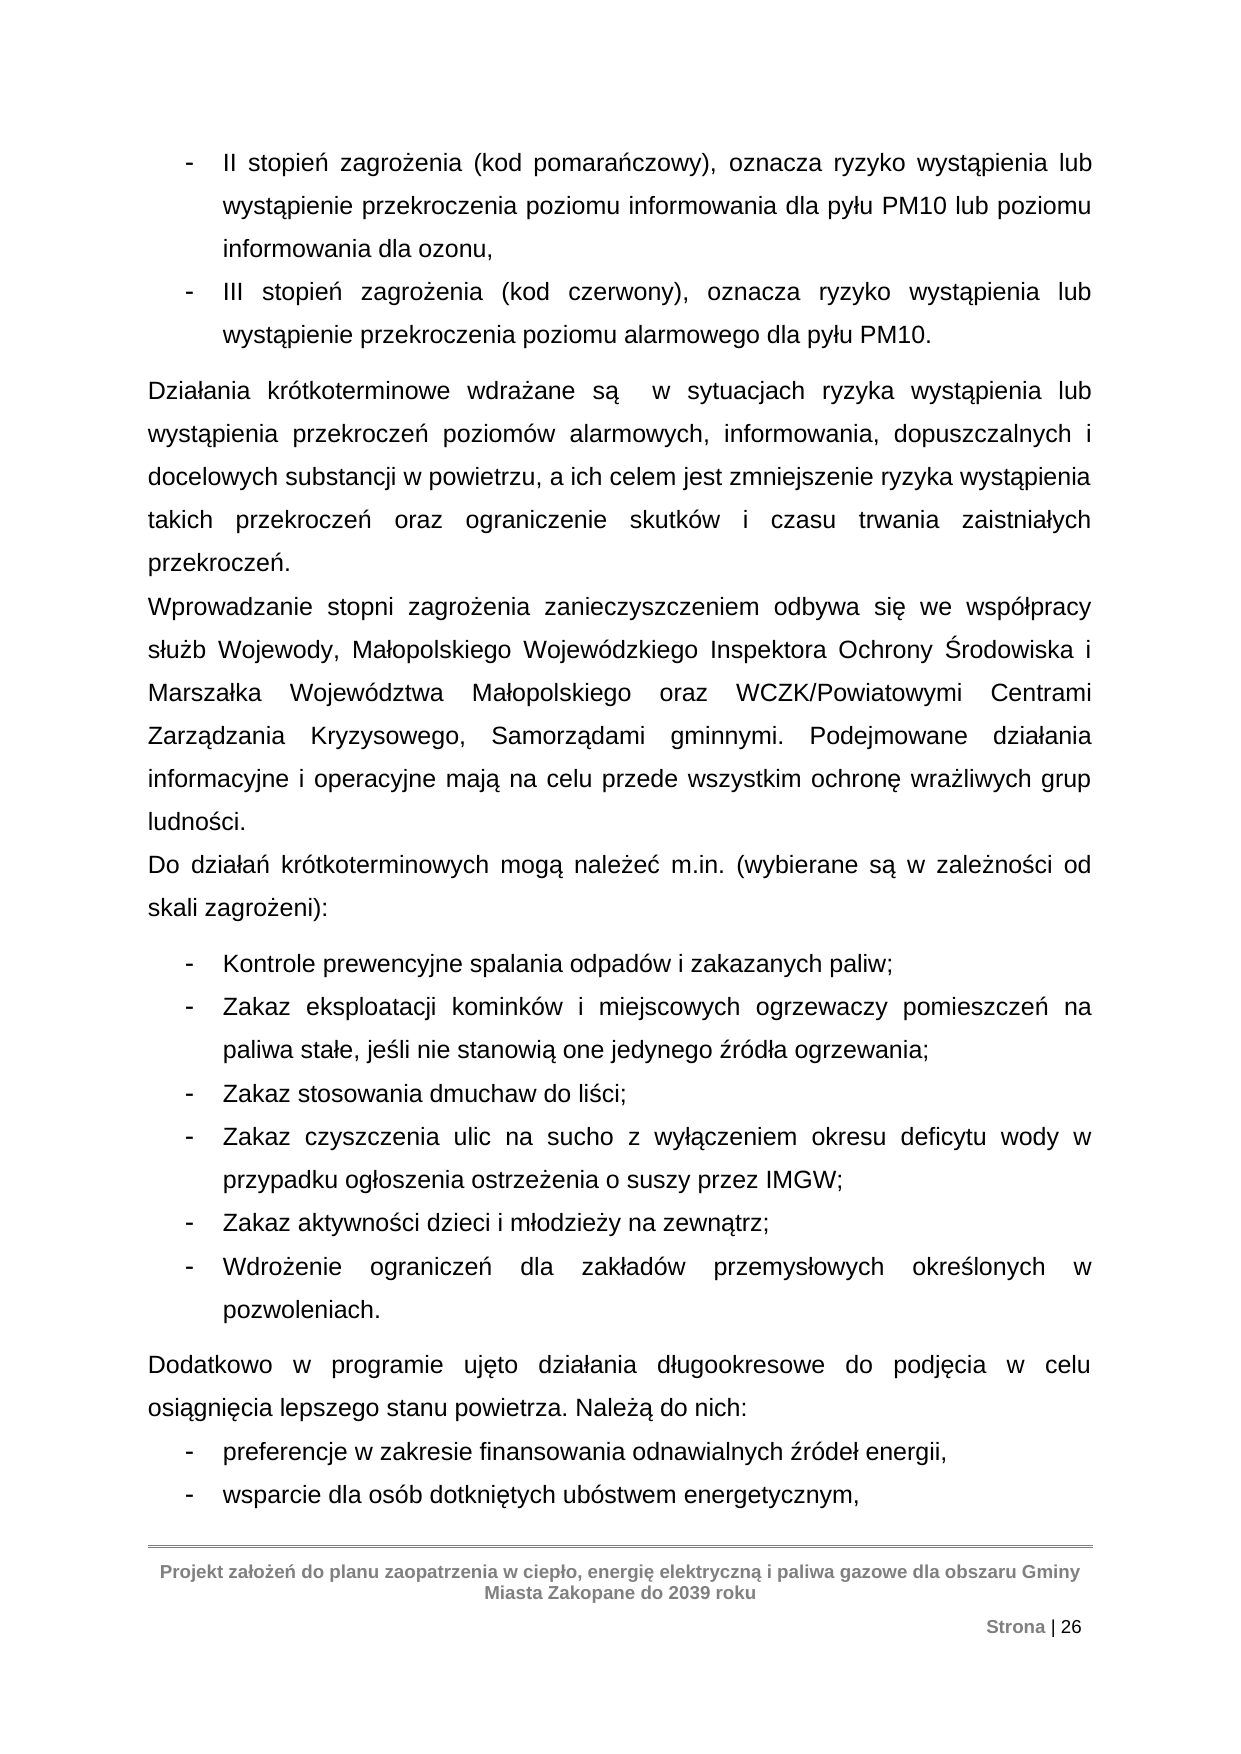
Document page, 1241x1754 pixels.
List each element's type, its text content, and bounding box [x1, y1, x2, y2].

list Zakaz czyszczenia ulic na sucho z wyłączeniem okresu deficytu wody w przypadku ogłoszenia ostrzeżenia o suszy przez IMGW; [185, 1122, 1093, 1194]
text Do działań krótkoterminowych mogą należeć m.in. (wybierane są w zależności od skali zagrożeni): [148, 850, 1093, 922]
text Wprowadzanie stopni zagrożenia zanieczyszczeniem odbywa się we współpracy służb Wojewody, Małopolskiego Wojewódzkiego Inspektora Ochrony Środowiska i Marszałka Województwa Małopolskiego oraz WCZK/Powiatowymi Centrami Zarządzania Kryzysowego, Samorządami gminnymi. Podejmowane działania informacyjne i operacyjne mają na celu przede wszystkim ochronę wrażliwych grup ludności. [148, 592, 1093, 836]
list Zakaz stosowania dmuchaw do liści; [185, 1079, 1093, 1107]
list II stopień zagrożenia (kod pomarańczowy), oznacza ryzyko wystąpienia lub wystąpienie przekroczenia poziomu informowania dla pyłu PM10 lub poziomu informowania dla ozonu, [185, 148, 1093, 263]
text Dodatkowo w programie ujęto działania długookresowe do podjęcia w celu osiągnięcia lepszego stanu powietrza. Należą do nich: [148, 1350, 1093, 1422]
list Zakaz aktywności dzieci i młodzieży na zewnątrz; [185, 1208, 1093, 1237]
list III stopień zagrożenia (kod czerwony), oznacza ryzyko wystąpienia lub wystąpienie przekroczenia poziomu alarmowego dla pyłu PM10. [185, 277, 1093, 349]
list Kontrole prewencyjne spalania odpadów i zakazanych paliw; [185, 949, 1093, 978]
list preferencje w zakresie finansowania odnawialnych źródeł energii, [185, 1437, 1093, 1465]
list Wdrożenie ograniczeń dla zakładów przemysłowych określonych w pozwoleniach. [185, 1251, 1093, 1323]
list Zakaz eksploatacji kominków i miejscowych ogrzewaczy pomieszczeń na paliwa stałe, jeśli nie stanowią one jedynego źródła ogrzewania; [185, 992, 1093, 1064]
list wsparcie dla osób dotkniętych ubóstwem energetycznym, [185, 1480, 1093, 1509]
text Działania krótkoterminowe wdrażane są w sytuacjach ryzyka wystąpienia lub wystąpienia przekroczeń poziomów alarmowych, informowania, dopuszczalnych i docelowych substancji w powietrzu, a ich celem jest zmniejszenie ryzyka wystąpienia takich przekroczeń oraz ograniczenie skutków i czasu trwania zaistniałych przekroczeń. [148, 376, 1093, 577]
